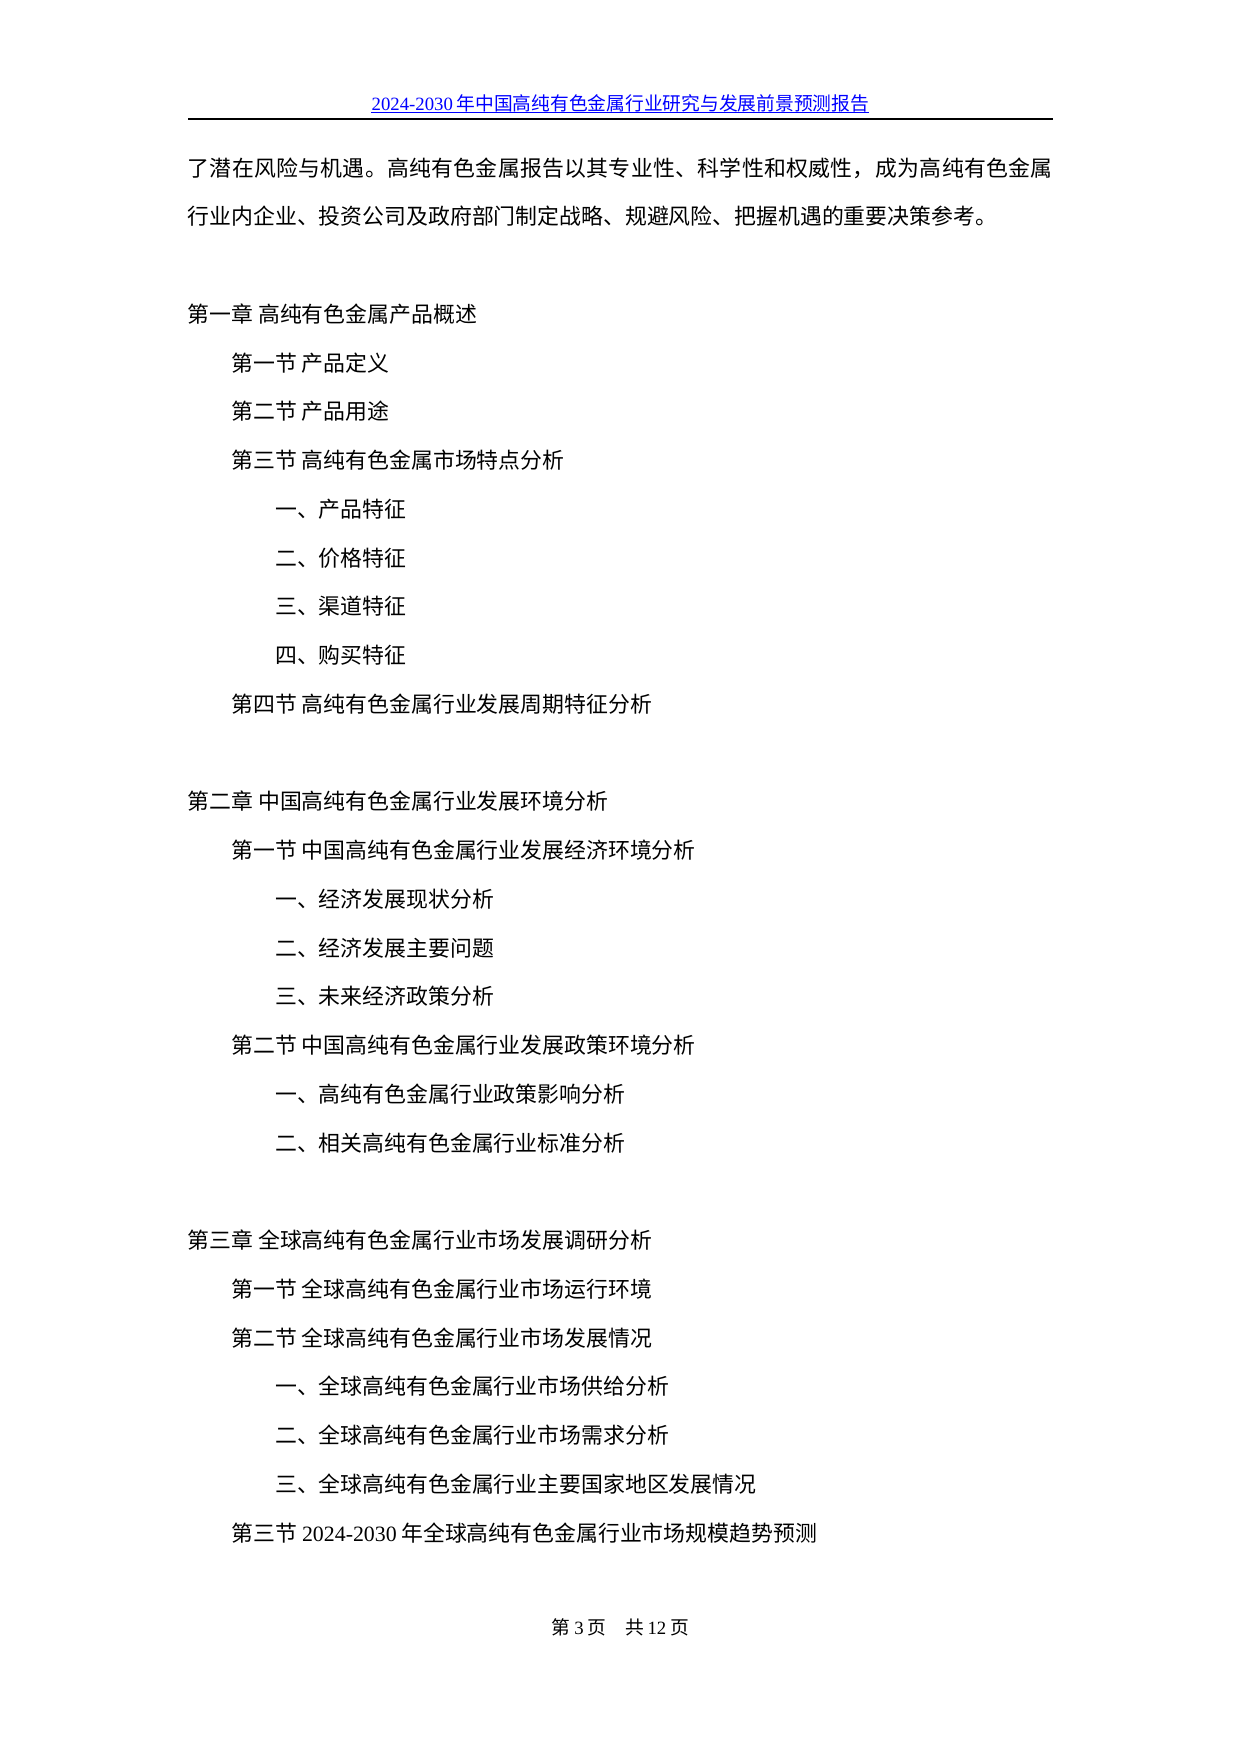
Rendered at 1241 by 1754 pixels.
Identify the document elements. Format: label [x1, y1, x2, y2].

text [187, 150, 1053, 1548]
